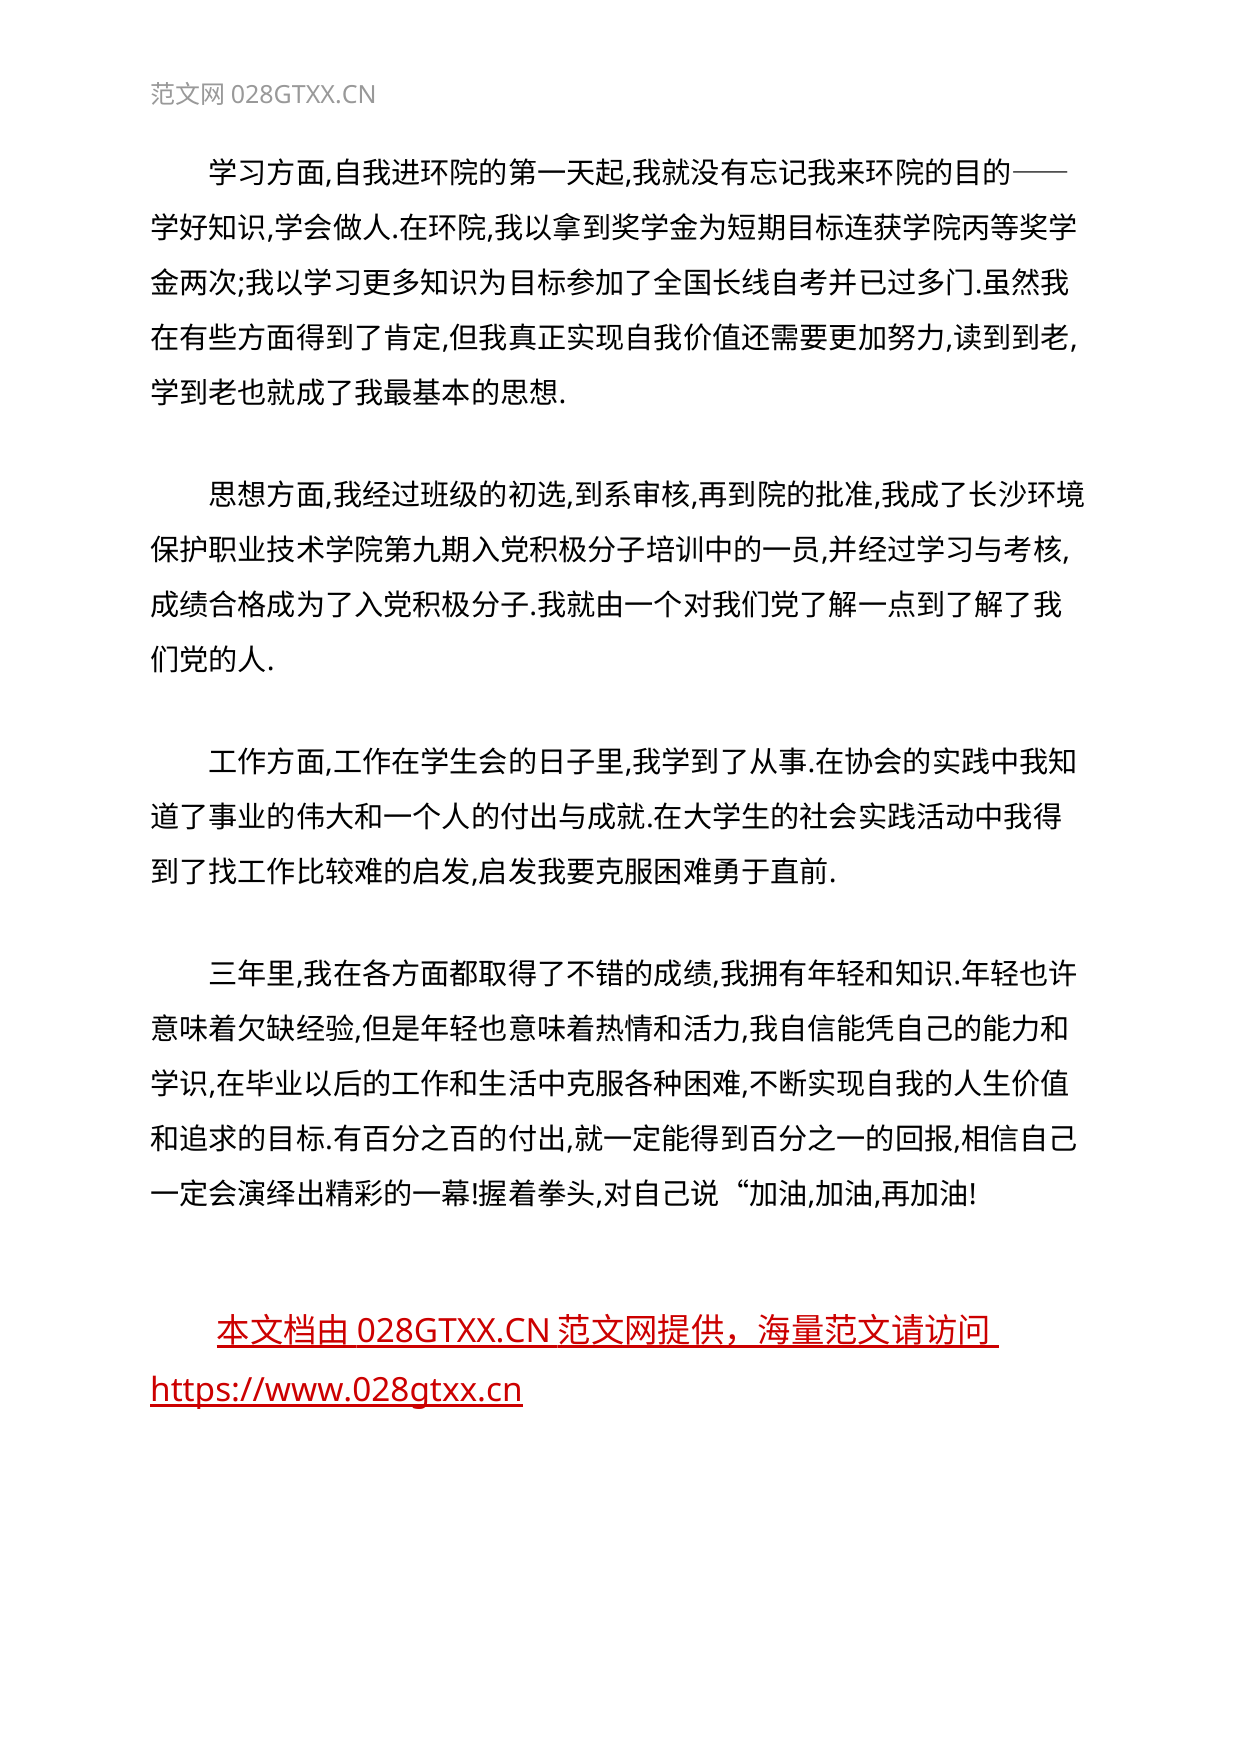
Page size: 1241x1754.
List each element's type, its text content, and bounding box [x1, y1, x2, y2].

text 思想方面,我经过班级的初选,到系审核,再到院的批准,我成了长沙环境保护职业技术学院第九期入党积极分子培训中的一员,并经过学习与考核,成绩合格成为了入党积极分子.我就由一个对我们党了解一点到了解了我们党的人. [150, 472, 1090, 679]
text 学习方面,自我进环院的第一天起,我就没有忘记我来环院的目的——学好知识,学会做人.在环院,我以拿到奖学金为短期目标连获学院丙等奖学金两次;我以学习更多知识为目标参加了全国长线自考并已过多门.虽然我在有些方面得到了肯定,但我真正实现自我价值还需要更加努力,读到到老,学到老也就成了我最基本的思想. [150, 150, 1090, 412]
text 本文档由028GTXX.CN范文网提供，海量范文请访问 https://www.028gtxx.cn [150, 1304, 1090, 1412]
text 三年里,我在各方面都取得了不错的成绩,我拥有年轻和知识.年轻也许意味着欠缺经验,但是年轻也意味着热情和活力,我自信能凭自己的能力和学识,在毕业以后的工作和生活中克服各种困难,不断实现自我的人生价值和追求的目标.有百分之百的付出,就一定能得到百分之一的回报,相信自己一定会演绎出精彩的一幕!握着拳头,对自己说“加油,加油,再加油! [150, 951, 1090, 1213]
text 工作方面,工作在学生会的日子里,我学到了从事.在协会的实践中我知道了事业的伟大和一个人的付出与成就.在大学生的社会实践活动中我得到了找工作比较难的启发,启发我要克服困难勇于直前. [150, 739, 1090, 891]
